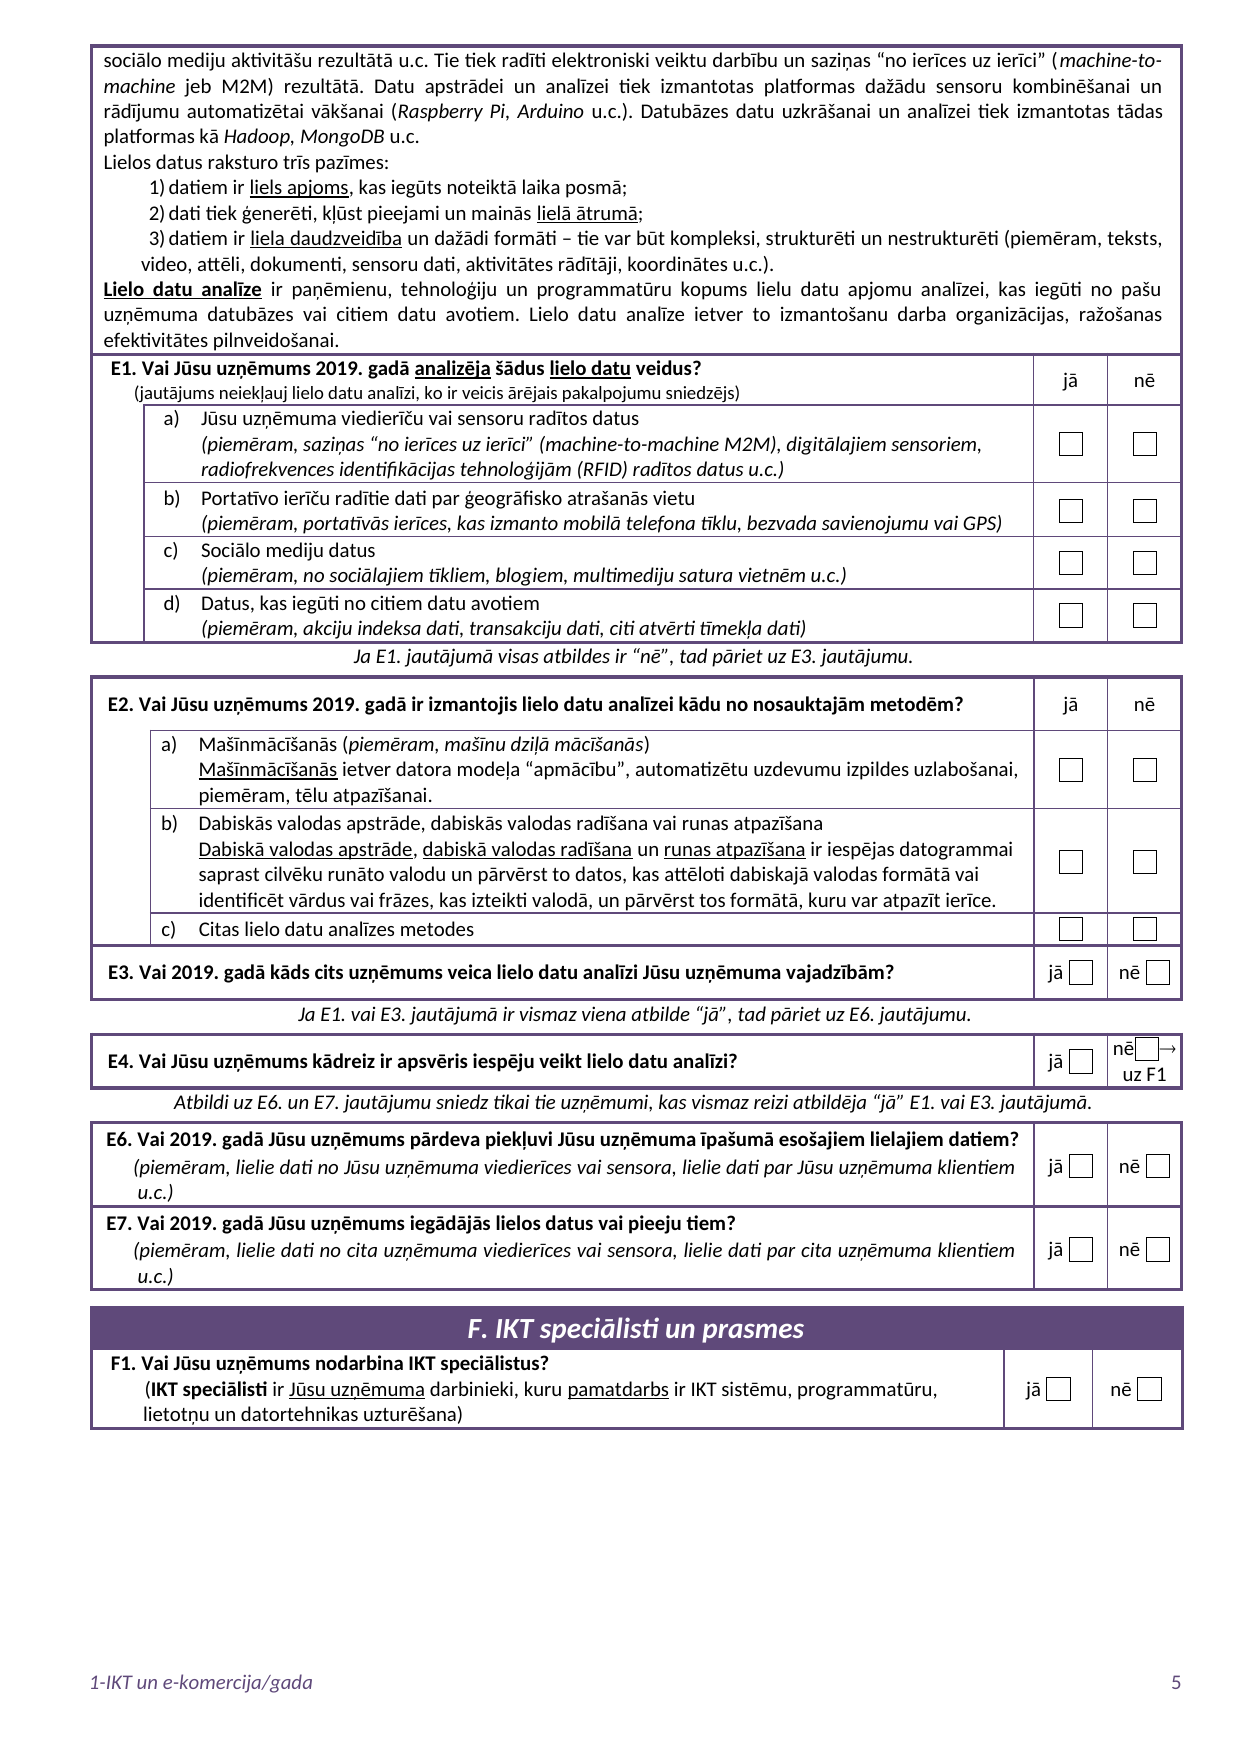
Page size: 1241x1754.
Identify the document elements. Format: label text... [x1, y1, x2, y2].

table_cell jā [1005, 1350, 1092, 1427]
table_cell [93, 404, 143, 641]
table_header jā [1035, 1124, 1107, 1205]
table_header E6. Vai 2019. gadā Jūsu uzņēmums pārdeva piekļuvi Jūsu uzņēmuma īpašumā esošajiem lielajiem datiem? (piemēram, lielie dati no Jūsu uzņēmuma viedierīces vai sensora, lielie dati par Jūsu uzņēmuma klientiem u.c.) [93, 1124, 1033, 1205]
table_cell Jūsu uzņēmuma viedierīču vai sensoru radītos datus (piemēram, saziņas “no ierīces uz ierīci” (machine-to-machine M2M), digitālajiem sensoriem, radiofrekvences identifikācijas tehnoloģijām (RFID) radītos datus u.c.) [145, 406, 1033, 482]
table_cell Dabiskās valodas apstrāde, dabiskās valodas radīšana vai runas atpazīšana Dabiskā valodas apstrāde, dabiskā valodas radīšana un runas atpazīšana ir iespējas datogrammai saprast cilvēku runāto valodu un pārvērst to datos, kas attēloti dabiskajā valodas formātā vai identificēt vārdus vai frāzes, kas izteikti valodā, un pārvērst tos formātā, kuru var atpazīt ierīce. [151, 809, 1033, 912]
table_cell Portatīvo ierīču radītie dati par ģeogrāfisko atrašanās vietu (piemēram, portatīvās ierīces, kas izmanto mobilā telefona tīklu, bezvada savienojumu vai GPS) [145, 483, 1033, 536]
table_cell [1034, 406, 1107, 482]
table_cell [1108, 483, 1180, 536]
table_cell [93, 730, 150, 943]
table_cell [1108, 809, 1180, 912]
table_cell [1108, 914, 1180, 943]
table_cell [1035, 914, 1107, 943]
table_cell jā [1034, 356, 1107, 404]
table_cell Sociālo mediju datus (piemēram, no sociālajiem tīkliem, blogiem, multimediju satura vietnēm u.c.) [145, 537, 1033, 588]
table_cell E1. Vai Jūsu uzņēmums 2019. gadā analizēja šādus lielo datu veidus? (jautājums neiekļauj lielo datu analīzi, ko ir veicis ārējais pakalpojumu sniedzējs) [93, 356, 1033, 404]
table_cell Mašīnmācīšanās (piemēram, mašīnu dziļā mācīšanās) Mašīnmācīšanās ietver datora modeļa “apmācību”, automatizētu uzdevumu izpildes uzlabošanai, piemēram, tēlu atpazīšanai. [151, 731, 1033, 807]
table_cell nē [1108, 356, 1180, 404]
table_cell [1034, 537, 1107, 588]
table_cell Datus, kas iegūti no citiem datu avotiem (piemēram, akciju indeksa dati, transakciju dati, citi atvērti tīmekļa dati) [145, 590, 1033, 641]
table_cell nē [1108, 1208, 1180, 1288]
table_cell nē [1108, 947, 1180, 998]
table_cell E7. Vai 2019. gadā Jūsu uzņēmums iegādājās lielos datus vai pieeju tiem? (piemēram, lielie dati no cita uzņēmuma viedierīces vai sensora, lielie dati par cita uzņēmuma klientiem u.c.) [93, 1208, 1033, 1288]
table_header E2. Vai Jūsu uzņēmums 2019. gadā ir izmantojis lielo datu analīzei kādu no nosauktajām metodēm? [93, 679, 1033, 729]
table_header F. IKT speciālisti un prasmes [93, 1309, 1181, 1347]
table_cell jā [1035, 1208, 1107, 1288]
table_cell jā [1035, 1036, 1107, 1086]
table_cell [1035, 731, 1107, 807]
table_cell [1108, 537, 1180, 588]
table_cell [1035, 809, 1107, 912]
text Ja E1. jautājumā visas atbildes ir “nē”, tad pāriet uz E3. jautājumu. [89, 644, 1181, 669]
table_cell [1034, 483, 1107, 536]
table_cell [1108, 590, 1180, 641]
table_cell E3. Vai 2019. gadā kāds cits uzņēmums veica lielo datu analīzi Jūsu uzņēmuma vajadzībām? [93, 947, 1033, 998]
table_cell Ja E1. vai E3. jautājumā ir vismaz viena atbilde “jā”, tad pāriet uz E6. jautājumu. [92, 1001, 1181, 1032]
table_cell E4. Vai Jūsu uzņēmums kādreiz ir apsvēris iespēju veikt lielo datu analīzi? [93, 1036, 1033, 1086]
text Atbildi uz E6. un E7. jautājumu sniedz tikai tie uzņēmumi, kas vismaz reizi atbildēja “jā” E1. vai E3. jautājumā. [89, 1089, 1181, 1115]
table_cell nē [1093, 1350, 1181, 1427]
table_header nē [1108, 679, 1180, 729]
table_cell F1. Vai Jūsu uzņēmums nodarbina IKT speciālistus? (IKT speciālisti ir Jūsu uzņēmuma darbinieki, kuru pamatdarbs ir IKT sistēmu, programmatūru, lietotņu un datortehnikas uzturēšana) [93, 1350, 1003, 1427]
table_cell Citas lielo datu analīzes metodes [151, 914, 1033, 943]
table_cell [1108, 731, 1180, 807]
table_header nē [1108, 1124, 1180, 1205]
table_cell nē uz F1 [1108, 1036, 1180, 1086]
table_cell [1034, 590, 1107, 641]
table_header jā [1035, 679, 1107, 729]
table_cell jā [1035, 947, 1107, 998]
table_cell [1108, 406, 1180, 482]
